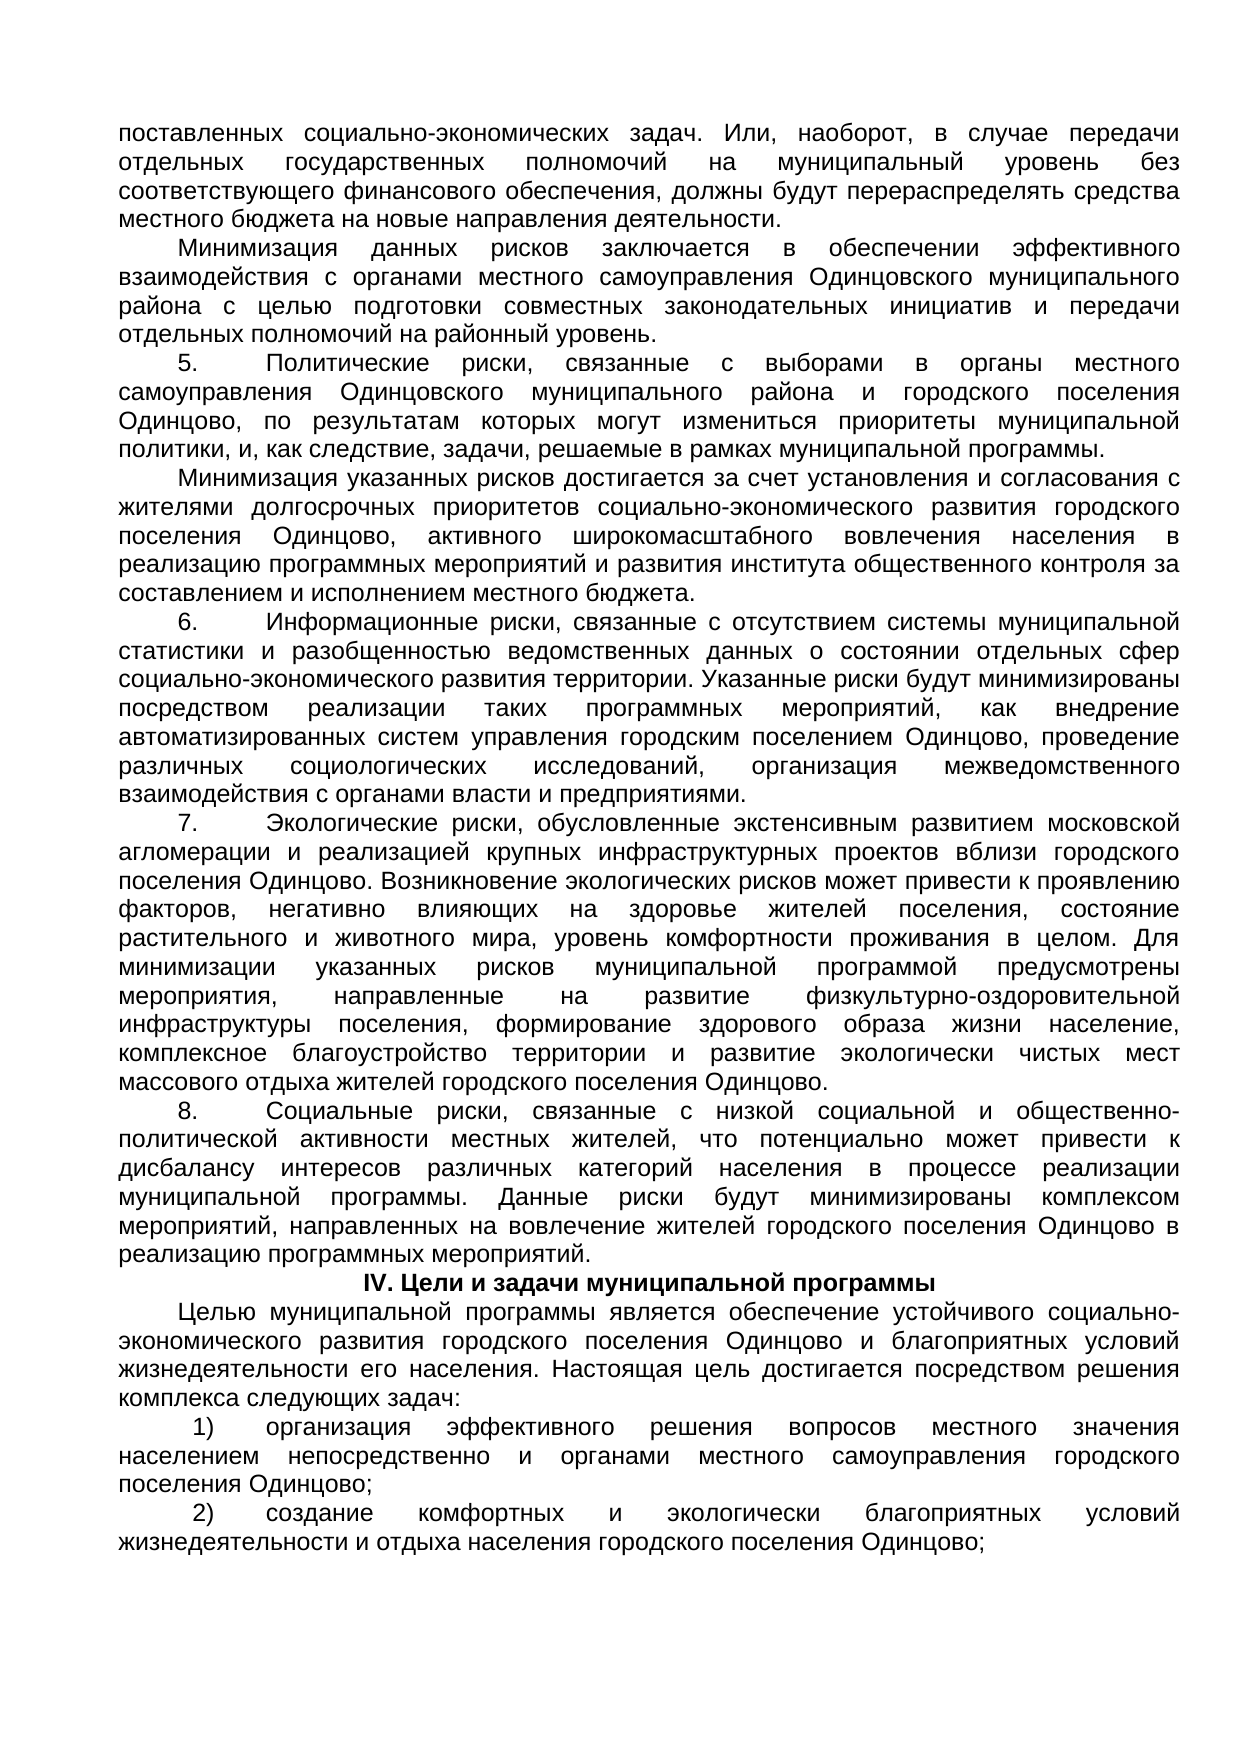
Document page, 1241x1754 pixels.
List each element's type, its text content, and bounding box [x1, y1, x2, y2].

text IV. Цели и задачи муниципальной программы [118, 1268, 1181, 1297]
text 5. Политические риски, связанные с выборами в органы местного самоуправления Одинцовского муниципального района и городского поселения Одинцово, по результатам которых могут измениться приоритеты муниципальной политики, и, как следствие, задачи, решаемые в рамках муниципальной программы. [118, 348, 1181, 463]
text Минимизация данных рисков заключается в обеспечении эффективного взаимодействия с органами местного самоуправления Одинцовского муниципального района с целью подготовки совместных законодательных инициатив и передачи отдельных полномочий на районный уровень. [118, 233, 1181, 348]
text 6. Информационные риски, связанные с отсутствием системы муниципальной статистики и разобщенностью ведомственных данных о состоянии отдельных сфер социально-экономического развития территории. Указанные риски будут минимизированы посредством реализации таких программных мероприятий, как внедрение автоматизированных систем управления городским поселением Одинцово, проведение различных социологических исследований, организация межведомственного взаимодействия с органами власти и предприятиями. [118, 607, 1181, 808]
text 7. Экологические риски, обусловленные экстенсивным развитием московской агломерации и реализацией крупных инфраструктурных проектов вблизи городского поселения Одинцово. Возникновение экологических рисков может привести к проявлению факторов, негативно влияющих на здоровье жителей поселения, состояние растительного и животного мира, уровень комфортности проживания в целом. Для минимизации указанных рисков муниципальной программой предусмотрены мероприятия, направленные на развитие физкультурно-оздоровительной инфраструктуры поселения, формирование здорового образа жизни население, комплексное благоустройство территории и развитие экологически чистых мест массового отдыха жителей городского поселения Одинцово. [118, 808, 1181, 1096]
text 1) организация эффективного решения вопросов местного значения населением непосредственно и органами местного самоуправления городского поселения Одинцово; [118, 1412, 1181, 1498]
text 2) создание комфортных и экологически благоприятных условий жизнедеятельности и отдыха населения городского поселения Одинцово; [118, 1498, 1181, 1556]
text Целью муниципальной программы является обеспечение устойчивого социально-экономического развития городского поселения Одинцово и благоприятных условий жизнедеятельности его населения. Настоящая цель достигается посредством решения комплекса следующих задач: [118, 1297, 1181, 1412]
text Минимизация указанных рисков достигается за счет установления и согласования с жителями долгосрочных приоритетов социально-экономического развития городского поселения Одинцово, активного широкомасштабного вовлечения населения в реализацию программных мероприятий и развития института общественного контроля за составлением и исполнением местного бюджета. [118, 463, 1181, 607]
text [118, 118, 1181, 233]
text 8. Социальные риски, связанные с низкой социальной и общественно-политической активности местных жителей, что потенциально может привести к дисбалансу интересов различных категорий населения в процессе реализации муниципальной программы. Данные риски будут минимизированы комплексом мероприятий, направленных на вовлечение жителей городского поселения Одинцово в реализацию программных мероприятий. [118, 1096, 1181, 1268]
